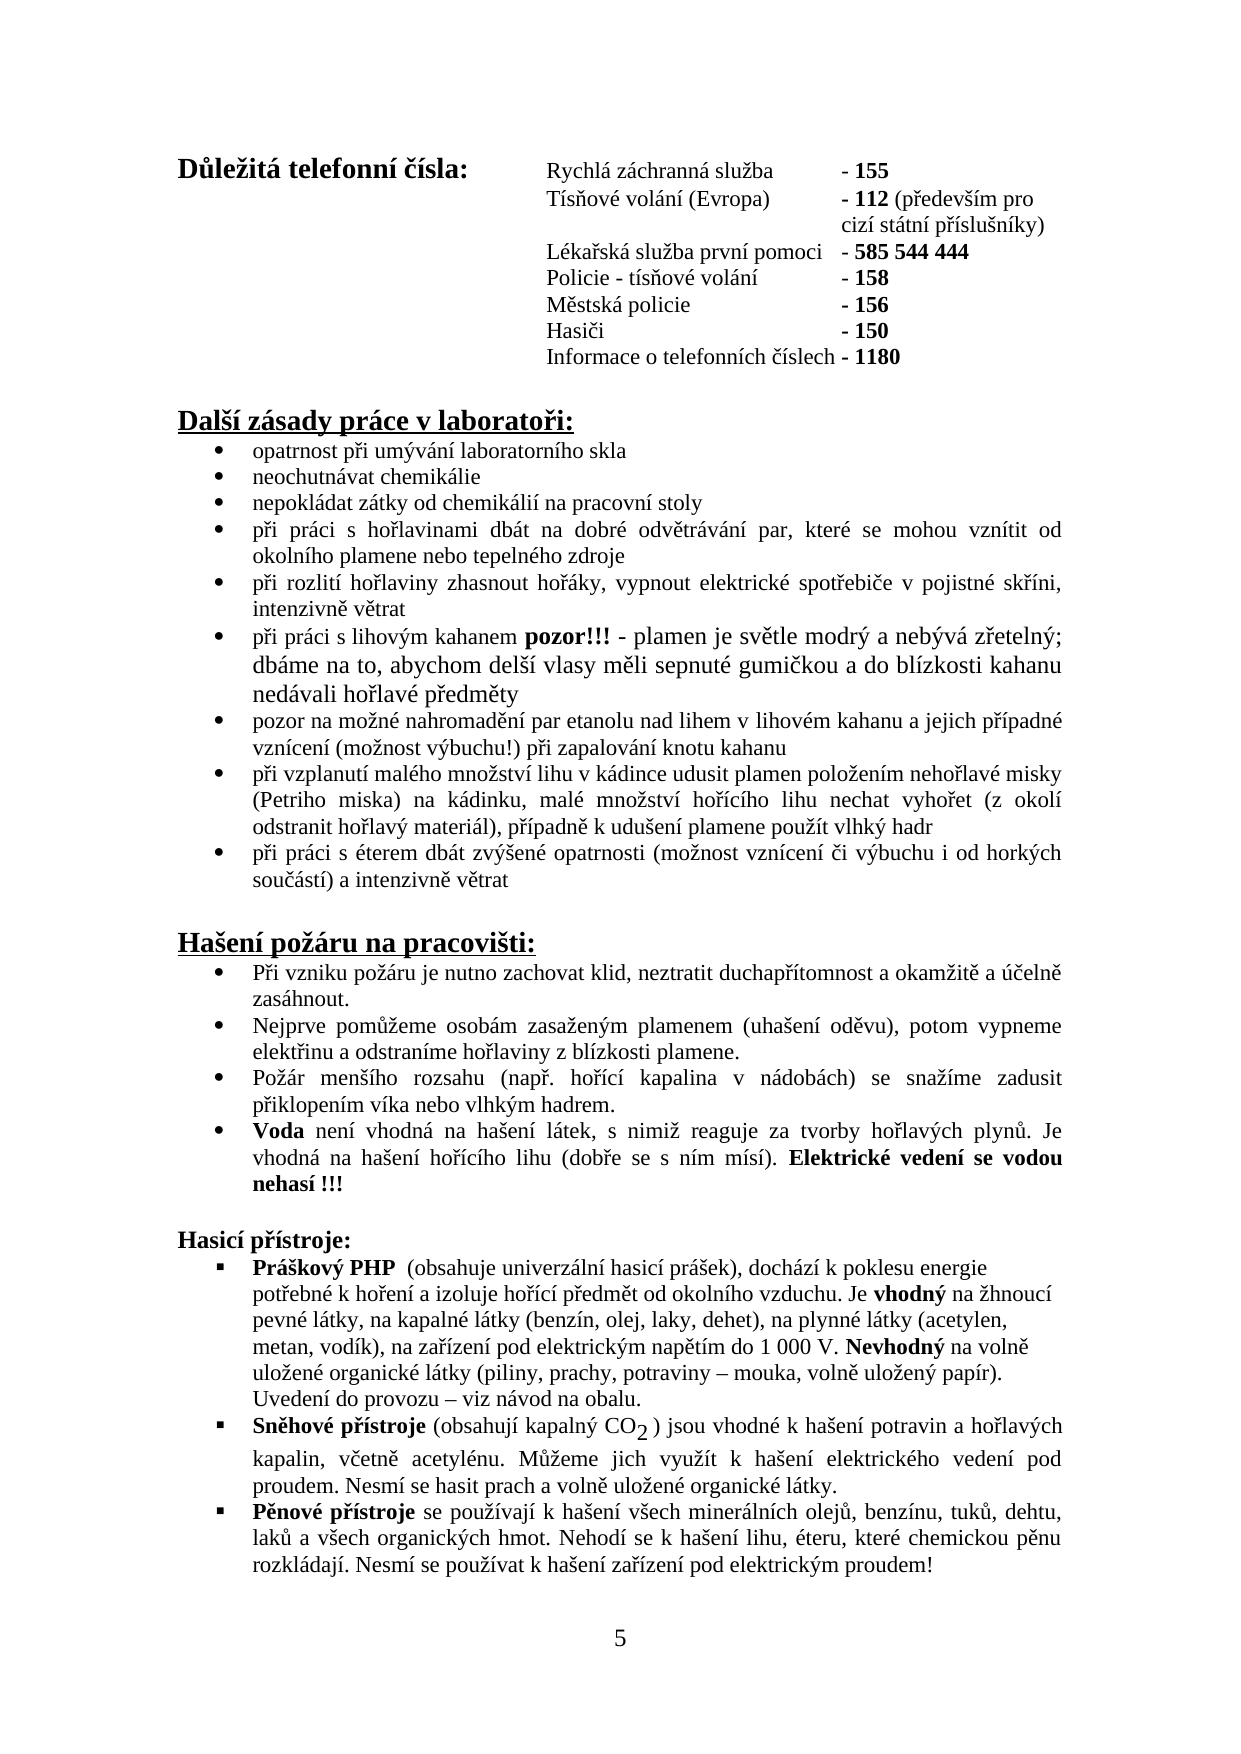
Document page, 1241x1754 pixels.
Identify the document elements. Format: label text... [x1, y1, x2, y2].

list Voda není vhodná na hašení látek, s nimiž reaguje za tvorby hořlavých plynů. Je vhodná na hašení hořícího lihu (dobře se s ním mísí). Elektrické vedení se vodou nehasí !!! [215, 1117, 1063, 1196]
list při rozlití hořlaviny zhasnout hořáky, vypnout elektrické spotřebiče v pojistné skříni, intenzivně větrat [215, 568, 1063, 621]
text Hasicí přístroje: [177, 1225, 1063, 1254]
list Sněhové přístroje (obsahují kapalný CO2 ) jsou vhodné k hašení potravin a hořlavých kapalin, včetně acetylénu. Můžeme jich využít k hašení elektrického vedení pod proudem. Nesmí se hasit prach a volně uložené organické látky. [215, 1412, 1063, 1498]
list Požár menšího rozsahu (např. hořící kapalina v nádobách) se snažíme zadusit přiklopením víka nebo vlhkým hadrem. [215, 1064, 1063, 1117]
list při práci s lihovým kahanem pozor!!! - plamen je světle modrý a nebývá zřetelný; dbáme na to, abychom delší vlasy měli sepnuté gumičkou a do blízkosti kahanu nedávali hořlavé předměty [215, 621, 1063, 707]
list Pěnové přístroje se používají k hašení všech minerálních olejů, benzínu, tuků, dehtu, laků a všech organických hmot. Nehodí se k hašení lihu, éteru, které chemickou pěnu rozkládají. Nesmí se používat k hašení zařízení pod elektrickým proudem! [215, 1498, 1063, 1577]
text Tísňové volání (Evropa) - 112 (především pro cizí státní příslušníky) [546, 185, 1063, 238]
list při práci s hořlavinami dbát na dobré odvětrávání par, které se mohou vznítit od okolního plamene nebo tepelného zdroje [215, 516, 1063, 568]
list Práškový PHP (obsahuje univerzální hasicí prášek), dochází k poklesu energie potřebné k hoření a izoluje hořící předmět od okolního vzduchu. Je vhodný na žhnoucí pevné látky, na kapalné látky (benzín, olej, laky, dehet), na plynné látky (acetylen, metan, vodík), na zařízení pod elektrickým napětím do 1 000 V. Nevhodný na volně uložené organické látky (piliny, prachy, potraviny – mouka, volně uložený papír). Uvedení do provozu – viz návod na obalu. [215, 1254, 1063, 1412]
text Policie - tísňové volání - 158 Městská policie - 156 [177, 264, 1063, 317]
list při vzplanutí malého množství lihu v kádince udusit plamen položením nehořlavé misky (Petriho miska) na kádinku, malé množství hořícího lihu nechat vyhořet (z okolí odstranit hořlavý materiál), případně k udušení plamene použít vlhký hadr [215, 760, 1063, 839]
list Při vzniku požáru je nutno zachovat klid, neztratit duchapřítomnost a okamžitě a účelně zasáhnout. [215, 959, 1063, 1012]
list neochutnávat chemikálie [215, 463, 1063, 489]
text Lékařská služba první pomoci - 585 544 444 [472, 238, 1063, 264]
text Důležitá telefonní čísla: Rychlá záchranná služba - 155 [177, 152, 1063, 185]
list pozor na možné nahromadění par etanolu nad lihem v lihovém kahanu a jejich případné vznícení (možnost výbuchu!) při zapalování knotu kahanu [215, 707, 1063, 760]
text Další zásady práce v laboratoři: [177, 403, 1063, 437]
text Hasiči - 150 [177, 317, 1063, 343]
list při práci s éterem dbát zvýšené opatrnosti (možnost vznícení či výbuchu i od horkých součástí) a intenzivně větrat [215, 839, 1063, 892]
list opatrnost při umývání laboratorního skla [215, 437, 1063, 463]
text Informace o telefonních číslech - 1180 [472, 343, 1063, 370]
list Nejprve pomůžeme osobám zasaženým plamenem (uhašení oděvu), potom vypneme elektřinu a odstraníme hořlaviny z blízkosti plamene. [215, 1012, 1063, 1064]
text Hašení požáru na pracovišti: [177, 926, 1063, 959]
list nepokládat zátky od chemikálií na pracovní stoly [215, 489, 1063, 516]
